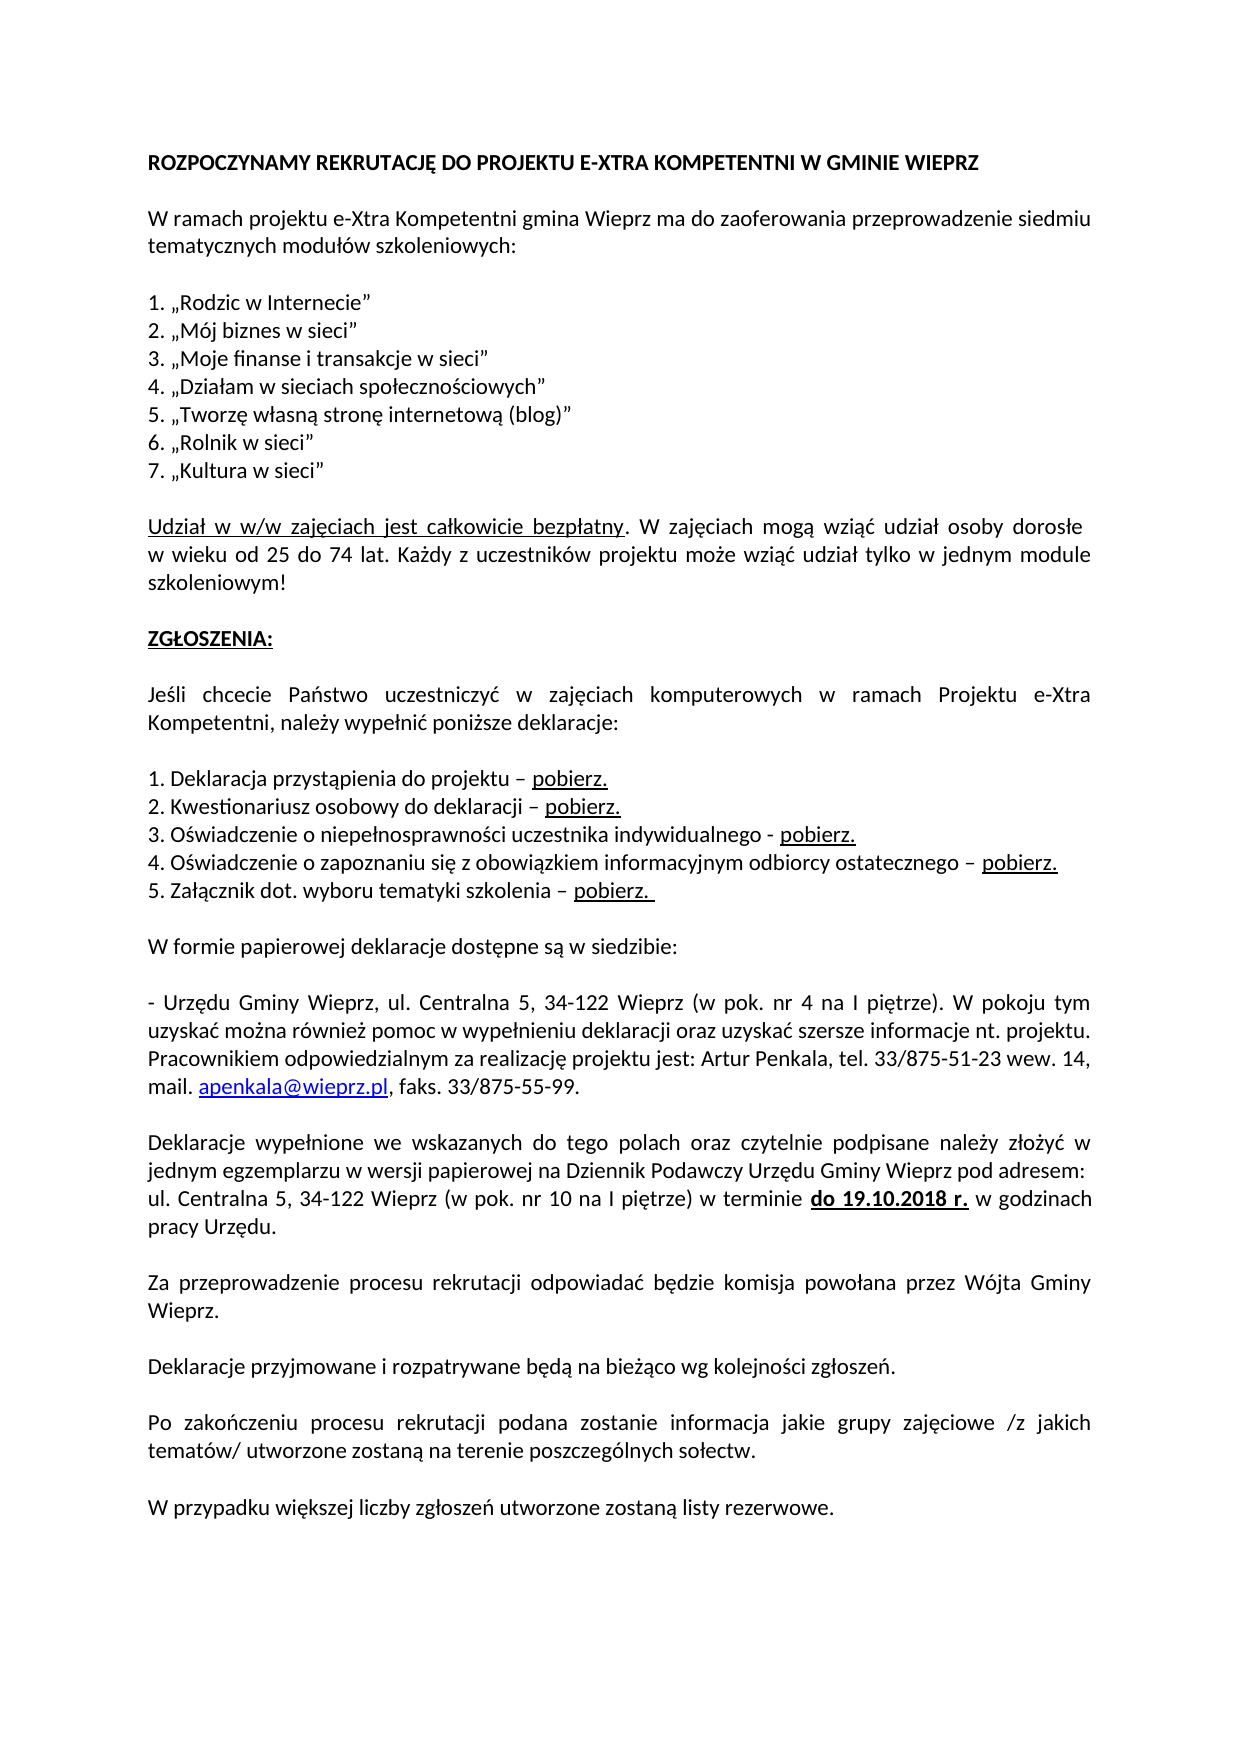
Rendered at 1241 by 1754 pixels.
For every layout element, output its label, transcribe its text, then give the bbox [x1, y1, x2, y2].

text ZGŁOSZENIA: [148, 624, 1093, 652]
text 1. Deklaracja przystąpienia do projektu – pobierz. [148, 764, 1093, 792]
text Za przeprowadzenie procesu rekrutacji odpowiadać będzie komisja powołana przez Wójta Gminy Wieprz. [148, 1268, 1093, 1324]
text 4. „Działam w sieciach społecznościowych” [148, 372, 1093, 400]
text ROZPOCZYNAMY REKRUTACJĘ DO PROJEKTU E-XTRA KOMPETENTNI W GMINIE WIEPRZ [148, 148, 1093, 176]
text Jeśli chcecie Państwo uczestniczyć w zajęciach komputerowych w ramach Projektu e-Xtra Kompetentni, należy wypełnić poniższe deklaracje: [148, 652, 1093, 736]
text 3. „Moje finanse i transakcje w sieci” [148, 344, 1093, 372]
text Udział w w/w zajęciach jest całkowicie bezpłatny. W zajęciach mogą wziąć udział osoby dorosłe w wieku od 25 do 74 lat. Każdy z uczestników projektu może wziąć udział tylko w jednym module szkoleniowym! [148, 512, 1093, 596]
text 5. Załącznik dot. wyboru tematyki szkolenia – pobierz. [148, 876, 1093, 904]
text 7. „Kultura w sieci” [148, 456, 1093, 484]
text 5. „Tworzę własną stronę internetową (blog)” [148, 400, 1093, 428]
text W ramach projektu e-Xtra Kompetentni gmina Wieprz ma do zaoferowania przeprowadzenie siedmiu tematycznych modułów szkoleniowych: [148, 204, 1093, 260]
text 6. „Rolnik w sieci” [148, 428, 1093, 456]
text - Urzędu Gminy Wieprz, ul. Centralna 5, 34-122 Wieprz (w pok. nr 4 na I piętrze). W pokoju tym uzyskać można również pomoc w wypełnieniu deklaracji oraz uzyskać szersze informacje nt. projektu. Pracownikiem odpowiedzialnym za realizację projektu jest: Artur Penkala, tel. 33/875-51-23 wew. 14, mail. apenkala@wieprz.pl, faks. 33/875-55-99. [148, 988, 1093, 1100]
text Deklaracje przyjmowane i rozpatrywane będą na bieżąco wg kolejności zgłoszeń. [148, 1352, 1093, 1381]
text 2. Kwestionariusz osobowy do deklaracji – pobierz. [148, 792, 1093, 820]
text 2. „Mój biznes w sieci” [148, 316, 1093, 344]
text Deklaracje wypełnione we wskazanych do tego polach oraz czytelnie podpisane należy złożyć w jednym egzemplarzu w wersji papierowej na Dziennik Podawczy Urzędu Gminy Wieprz pod adresem: ul. Centralna 5, 34-122 Wieprz (w pok. nr 10 na I piętrze) w terminie do 19.10.2018 r. w godzinach pracy Urzędu. [148, 1128, 1093, 1240]
text W formie papierowej deklaracje dostępne są w siedzibie: [148, 932, 1093, 960]
text 1. „Rodzic w Internecie” [148, 288, 1093, 316]
text 4. Oświadczenie o zapoznaniu się z obowiązkiem informacyjnym odbiorcy ostatecznego – pobierz. [148, 848, 1093, 876]
text 3. Oświadczenie o niepełnosprawności uczestnika indywidualnego - pobierz. [148, 820, 1093, 848]
text W przypadku większej liczby zgłoszeń utworzone zostaną listy rezerwowe. [148, 1493, 1093, 1521]
text Po zakończeniu procesu rekrutacji podana zostanie informacja jakie grupy zajęciowe /z jakich tematów/ utworzone zostaną na terenie poszczególnych sołectw. [148, 1408, 1093, 1464]
